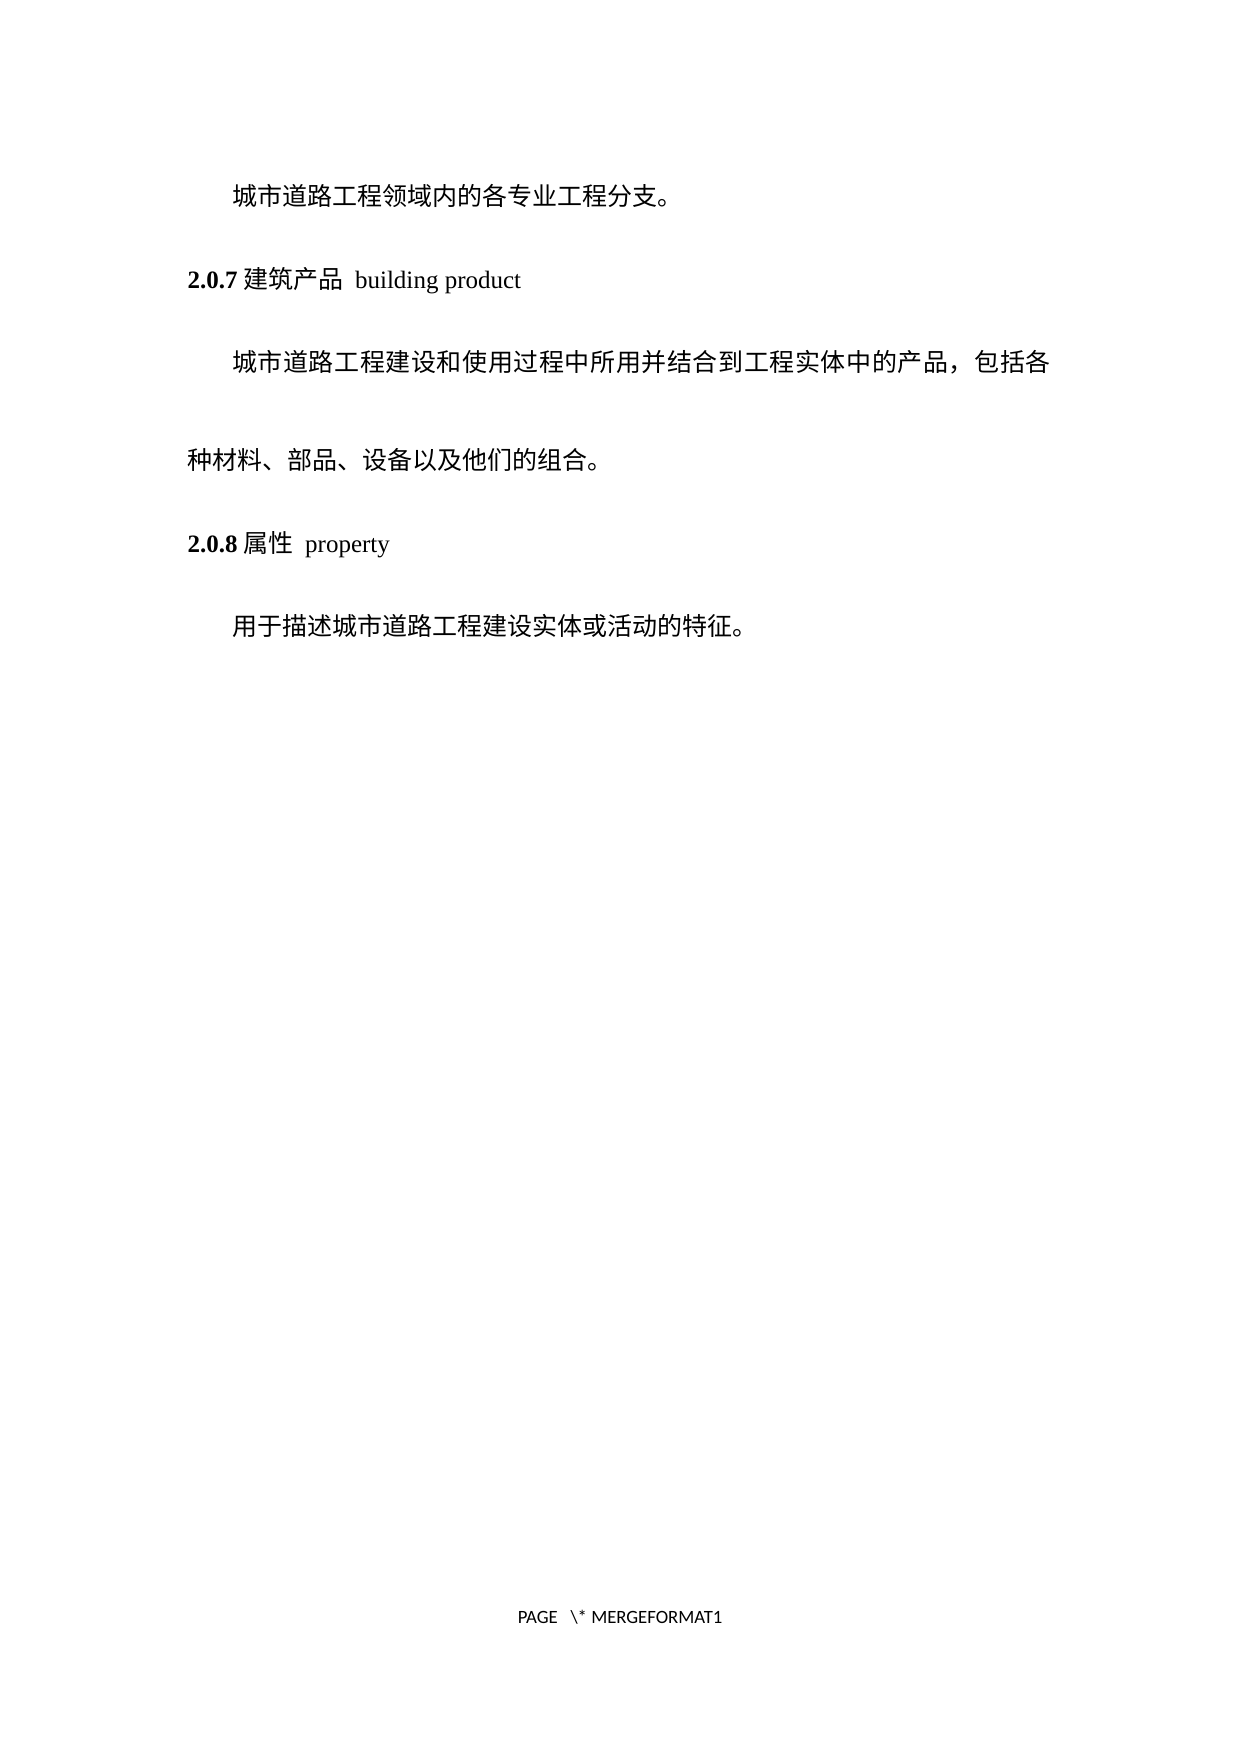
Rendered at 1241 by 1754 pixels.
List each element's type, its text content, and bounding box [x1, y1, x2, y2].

text 城市道路工程领域内的各专业工程分支。 [187, 162, 1053, 227]
text 2.0.8 属性 property [187, 509, 1053, 574]
text 城市道路工程建设和使用过程中所用并结合到工程实体中的产品，包括各种材料、部品、设备以及他们的组合。 [187, 328, 1053, 491]
text 2.0.7 建筑产品 building product [187, 245, 1053, 310]
text 用于描述城市道路工程建设实体或活动的特征。 [187, 592, 1053, 657]
